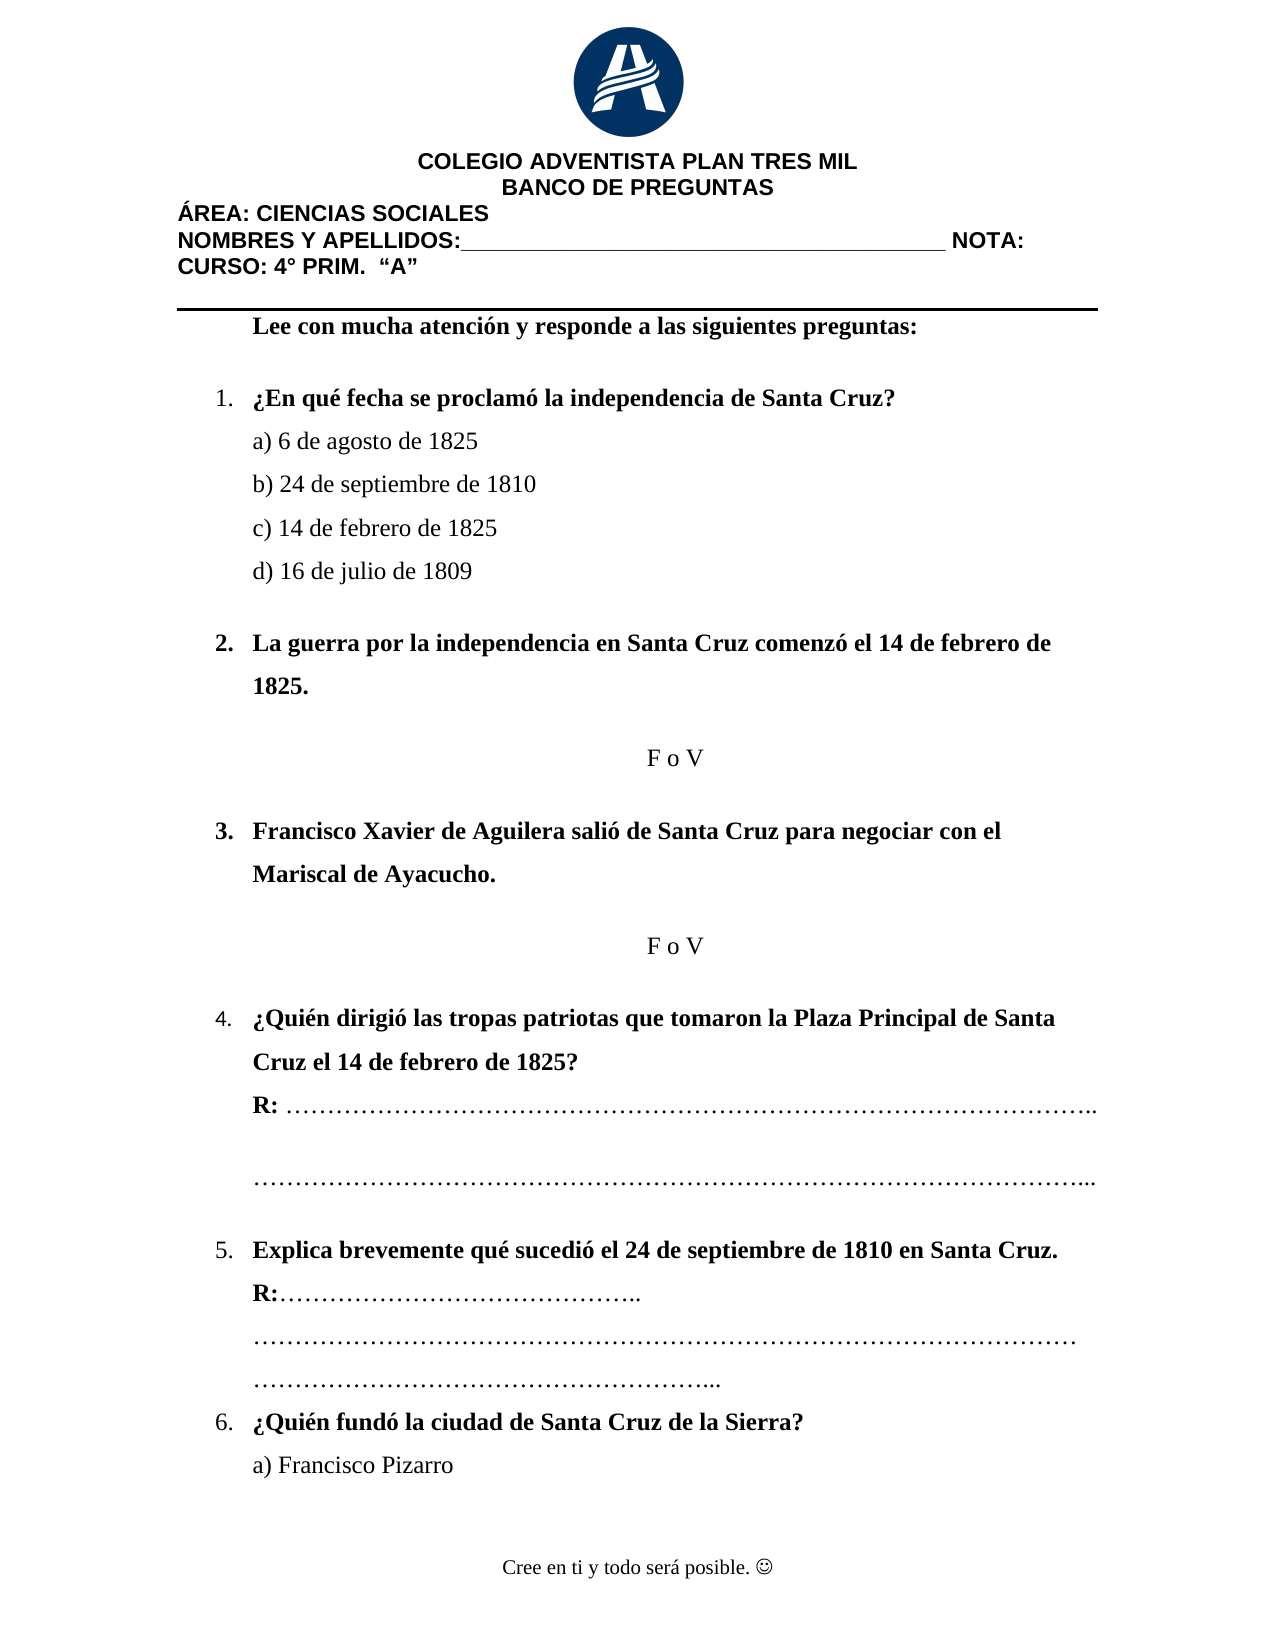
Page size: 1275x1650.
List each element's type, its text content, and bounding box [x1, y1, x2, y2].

text F o V [252, 931, 1098, 960]
list ¿Quién dirigió las tropas patriotas que tomaron la Plaza Principal de Santa Cruz el 14 de febrero de 1825? R: …………………………………………………………………………………….. [215, 1003, 1098, 1119]
list ¿En qué fecha se proclamó la independencia de Santa Cruz? a) 6 de agosto de 1825 b) 24 de septiembre de 1810 c) 14 de febrero de 1825 d) 16 de julio de 1809 [215, 383, 1098, 584]
text BANCO DE PREGUNTAS [177, 174, 1098, 200]
text NOMBRES Y APELLIDOS:______________________________________ NOTA: [177, 227, 1098, 253]
list Francisco Xavier de Aguilera salió de Santa Cruz para negociar con el Mariscal de Ayacucho. [215, 816, 1098, 888]
list La guerra por la independencia en Santa Cruz comenzó el 14 de febrero de 1825. [215, 628, 1098, 700]
text F o V [252, 743, 1098, 772]
text ÁREA: CIENCIAS SOCIALES [177, 200, 1098, 227]
text ………………………………………………………………………………………... [252, 1162, 1098, 1191]
list Explica brevemente qué sucedió el 24 de septiembre de 1810 en Santa Cruz. R:……………………………………..………………………………………………………………………………………………………………………………………... [215, 1235, 1098, 1393]
text CURSO: 4° PRIM. “A” [177, 253, 1098, 279]
picture [561, 14, 696, 148]
text Lee con mucha atención y responde a las siguientes preguntas: [177, 311, 1098, 340]
text COLEGIO ADVENTISTA PLAN TRES MIL [177, 148, 1098, 174]
